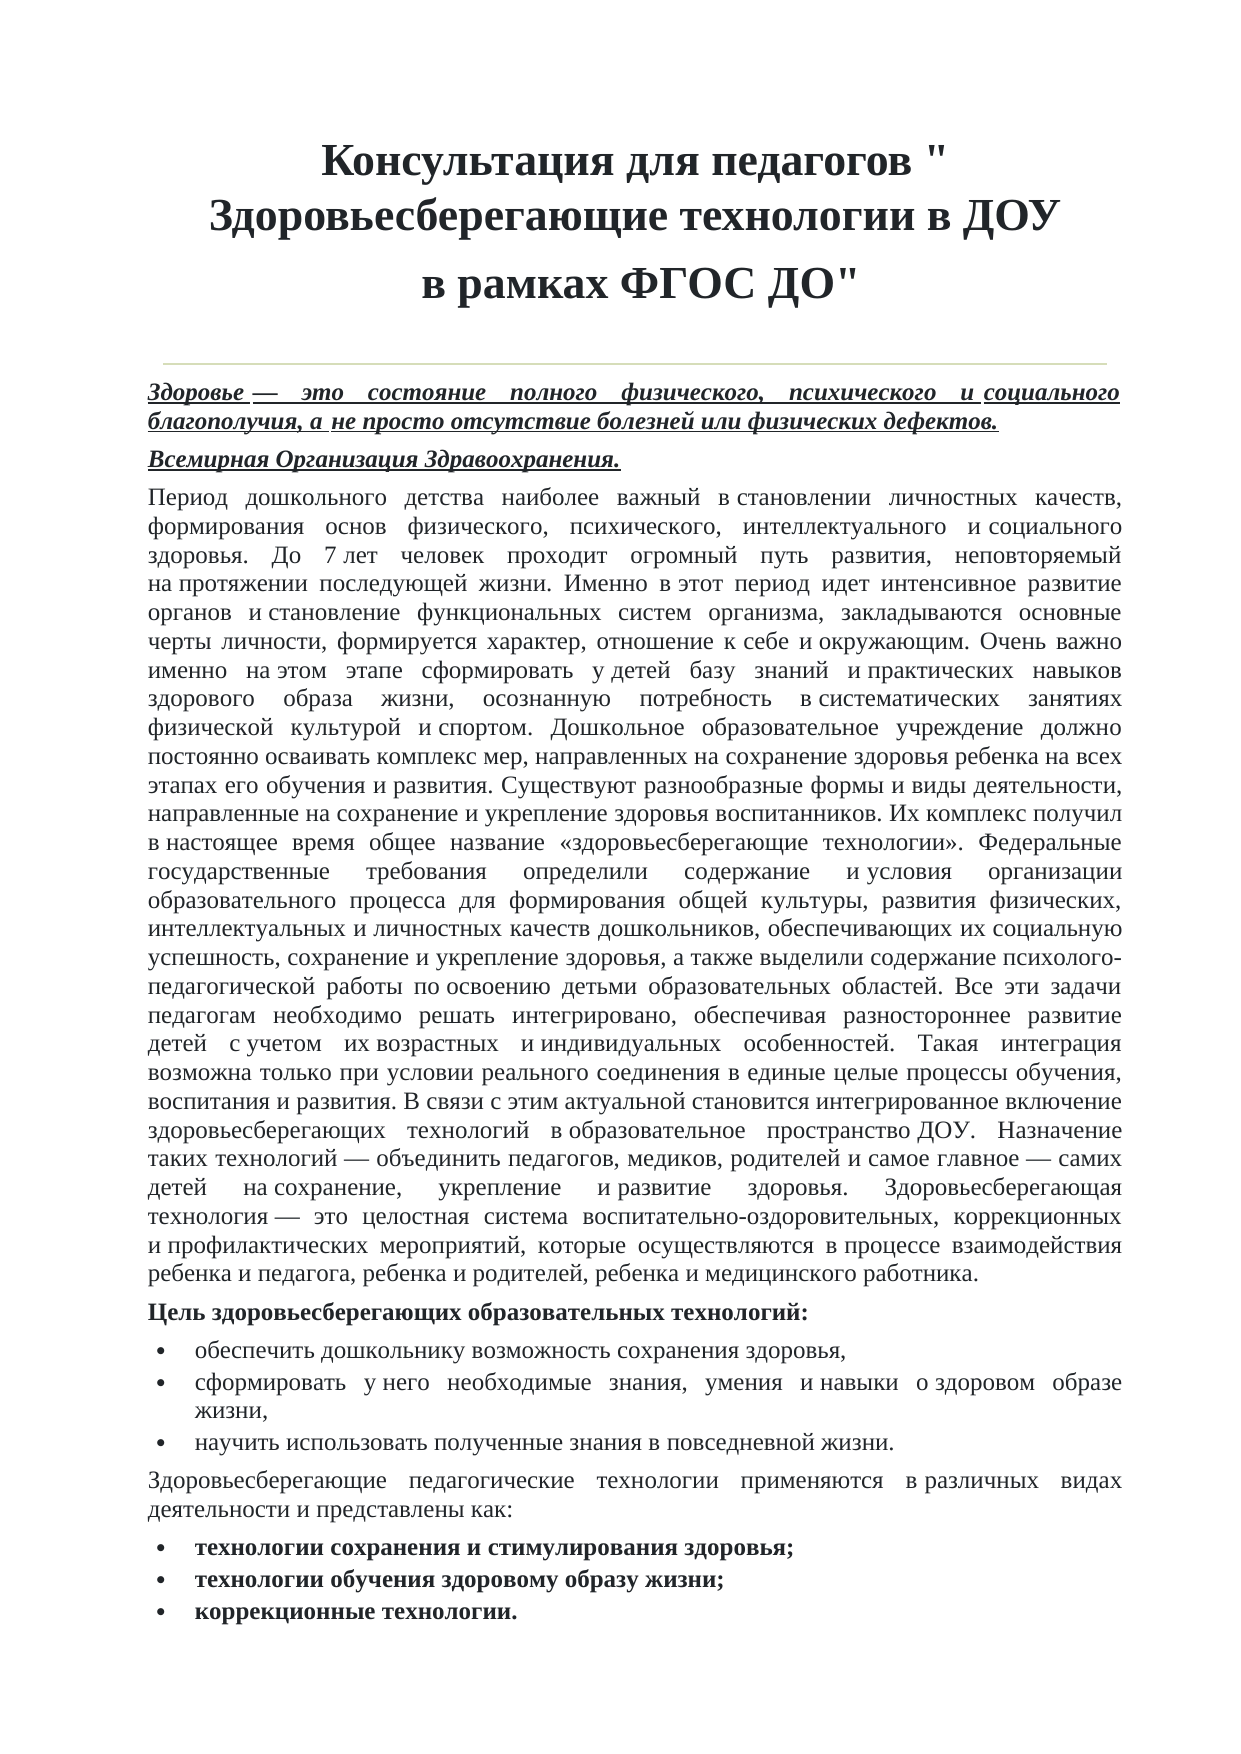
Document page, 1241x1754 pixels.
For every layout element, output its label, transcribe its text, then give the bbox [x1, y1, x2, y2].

list коррекционные технологии. [157, 1596, 1122, 1625]
text Здоровьесберегающие педагогические технологии применяются в различных видах деятельности и представлены как: [148, 1465, 1122, 1523]
text Период дошкольного детства наиболее важный в становлении личностных качеств, формирования основ физического, психического, интеллектуального и социального здоровья. До 7 лет человек проходит огромный путь развития, неповторяемый на протяжении последующей жизни. Именно в этот период идет интенсивное развитие органов и становление функциональных систем организма, закладываются основные черты личности, формируется характер, отношение к себе и окружающим. Очень важно именно на этом этапе сформировать у детей базу знаний и практических навыков здорового образа жизни, осознанную потребность в систематических занятиях физической культурой и спортом. Дошкольное образовательное учреждение должно постоянно осваивать комплекс мер, направленных на сохранение здоровья ребенка на всех этапах его обучения и развития. Существуют разнообразные формы и виды деятельности, направленные на сохранение и укрепление здоровья воспитанников. Их комплекс получил в настоящее время общее название «здоровьесберегающие технологии». Федеральные государственные требования определили содержание и условия организации образовательного процесса для формирования общей культуры, развития физических, интеллектуальных и личностных качеств дошкольников, обеспечивающих их социальную успешность, сохранение и укрепление здоровья, а также выделили содержание психолого-педагогической работы по освоению детьми образовательных областей. Все эти задачи педагогам необходимо решать интегрировано, обеспечивая разностороннее развитие детей с учетом их возрастных и индивидуальных особенностей. Такая интеграция возможна только при условии реального соединения в единые целые процессы обучения, воспитания и развития. В связи с этим актуальной становится интегрированное включение здоровьесберегающих технологий в образовательное пространство ДОУ. Назначение таких технологий — объединить педагогов, медиков, родителей и самое главное — самих детей на сохранение, укрепление и развитие здоровья. Здоровьесберегающая технология — это целостная система воспитательно-оздоровительных, коррекционных и профилактических мероприятий, которые осуществляются в процессе взаимодействия ребенка и педагога, ребенка и родителей, ребенка и медицинского работника. [148, 482, 1122, 1287]
text в рамках ФГОС ДО" [163, 253, 1107, 363]
list научить использовать полученные знания в повседневной жизни. [157, 1427, 1122, 1456]
list сформировать у него необходимые знания, умения и навыки о здоровом образе жизни, [157, 1367, 1122, 1424]
list обеспечить дошкольнику возможность сохранения здоровья, [157, 1335, 1122, 1363]
list технологии сохранения и стимулирования здоровья; [157, 1532, 1122, 1561]
text Консультация для педагогов " Здоровьесберегающие технологии в ДОУ [163, 131, 1107, 241]
list технологии обучения здоровому образу жизни; [157, 1564, 1122, 1593]
text Здоровье — это состояние полного физического, психического и социального благополучия, а не просто отсутствие болезней или физических дефектов. [148, 377, 1122, 435]
text Цель здоровьесберегающих образовательных технологий: [148, 1297, 1122, 1325]
text Всемирная Организация Здравоохранения. [148, 444, 1122, 473]
